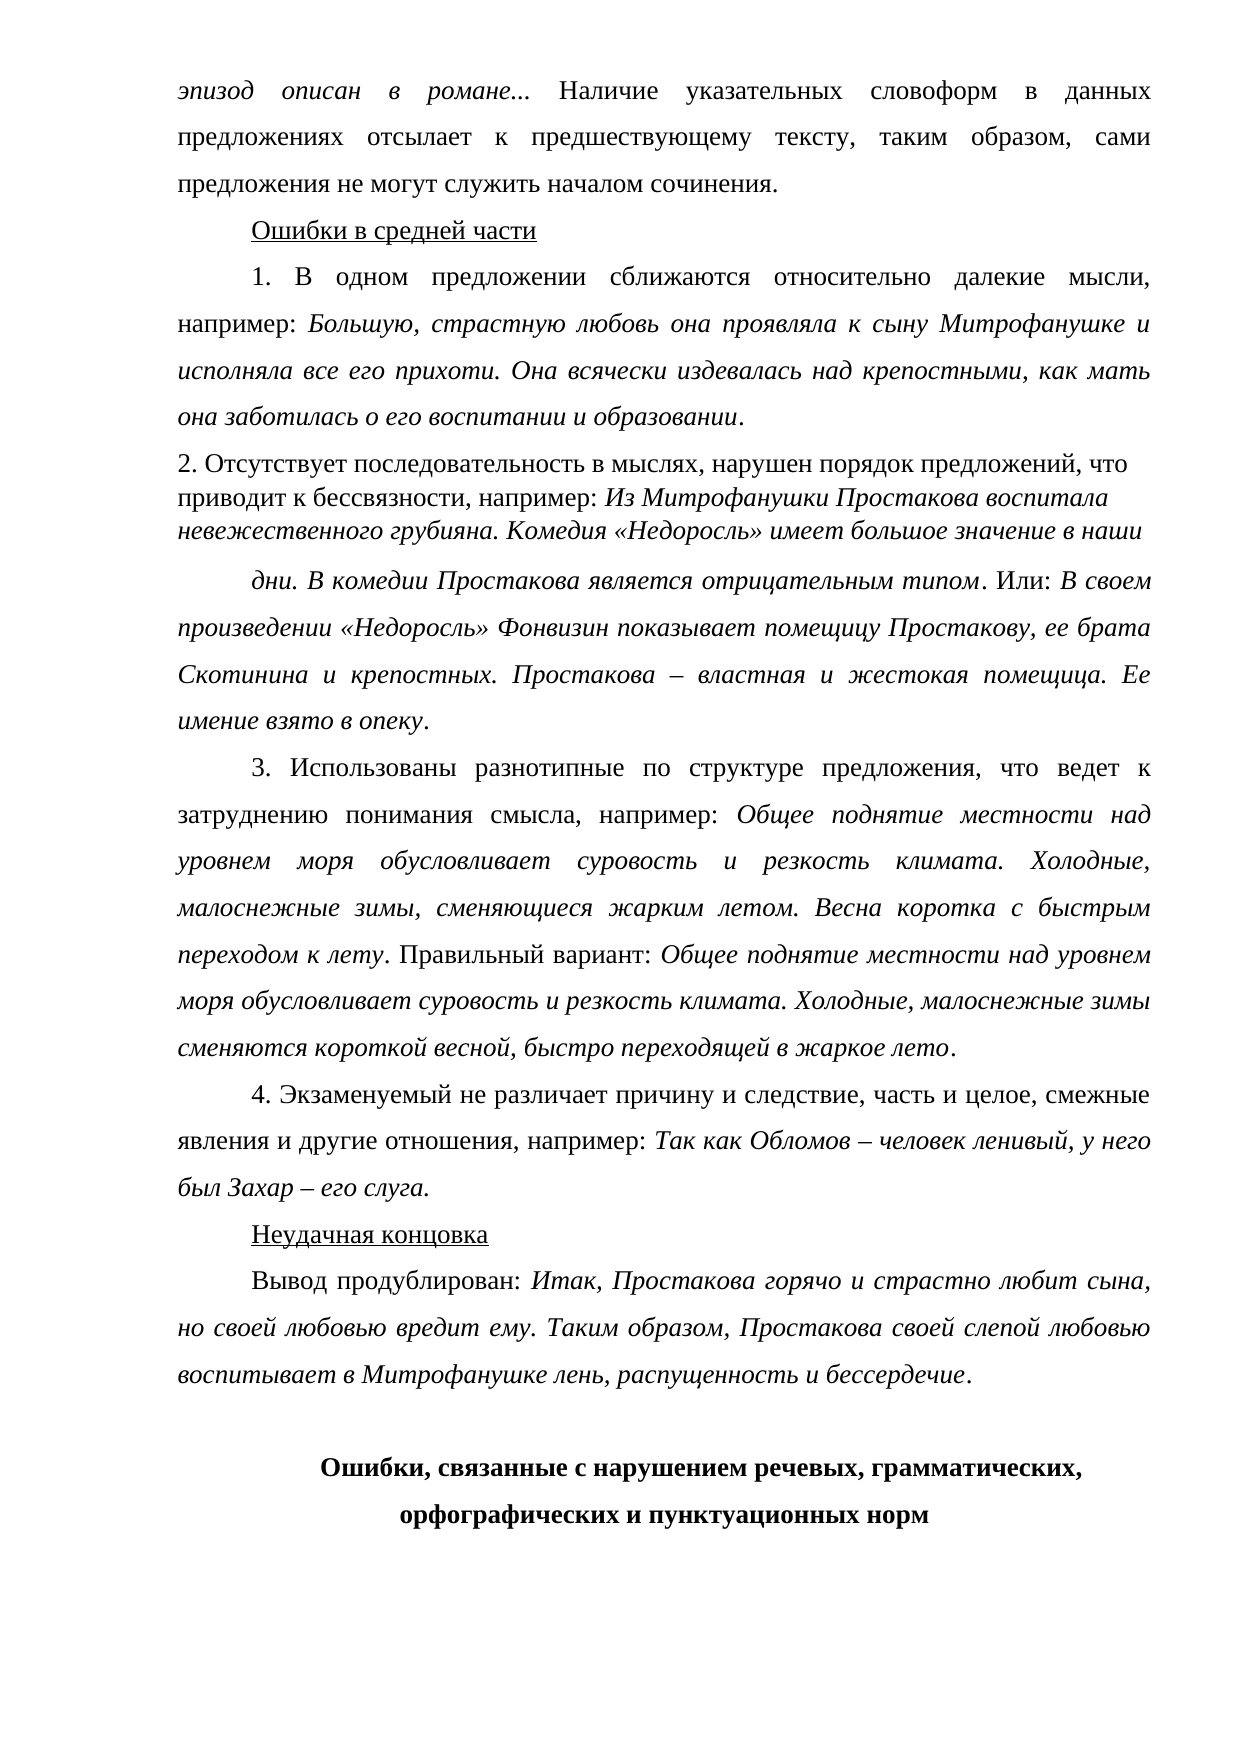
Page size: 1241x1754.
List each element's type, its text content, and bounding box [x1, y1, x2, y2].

text Неудачная концовка [177, 1218, 1152, 1249]
text 1. В одном предложении сближаются относительно далекие мысли, например: Большую, страстную любовь она проявляла к сыну Митрофанушке и исполняла все его прихоти. Она всячески издевалась над крепостными, как мать она заботилась о его воспитании и образовании. [177, 261, 1152, 432]
text 4. Экзаменуемый не различает причину и следствие, часть и целое, смежные явления и другие отношения, например: Так как Обломов – человек ленивый, у него был Захар – его слуга. [177, 1078, 1152, 1202]
text Вывод продублирован: Итак, Простакова горячо и страстно любит сына, но своей любовью вредит ему. Таким образом, Простакова своей слепой любовью воспитывает в Митрофанушке лень, распущенность и бессердечие. [177, 1264, 1152, 1389]
text Ошибки в средней части [177, 214, 1152, 245]
text дни. В комедии Простакова является отрицательным типом. Или: В своем произведении «Недоросль» Фонвизин показывает помещицу Простакову, ее брата Скотинина и крепостных. Простакова – властная и жестокая помещица. Ее имение взято в опеку. [177, 564, 1152, 736]
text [177, 74, 1152, 198]
text Ошибки, связанные с нарушением речевых, грамматических, орфографических и пунктуационных норм [177, 1451, 1152, 1529]
text 3. Использованы разнотипные по структуре предложения, что ведет к затруднению понимания смысла, например: Общее поднятие местности над уровнем моря обусловливает суровость и резкость климата. Холодные, малоснежные зимы, сменяющиеся жарким летом. Весна коротка с быстрым переходом к лету. Правильный вариант: Общее поднятие местности над уровнем моря обусловливает суровость и резкость климата. Холодные, малоснежные зимы сменяются короткой весной, быстро переходящей в жаркое лето. [177, 751, 1152, 1062]
text 2. Отсутствует последовательность в мыслях, нарушен порядок предложений, что приводит к бессвязности, например: Из Митрофанушки Простакова воспитала невежественного грубияна. Комедия «Недоросль» имеет большое значение в наши [177, 447, 1152, 545]
